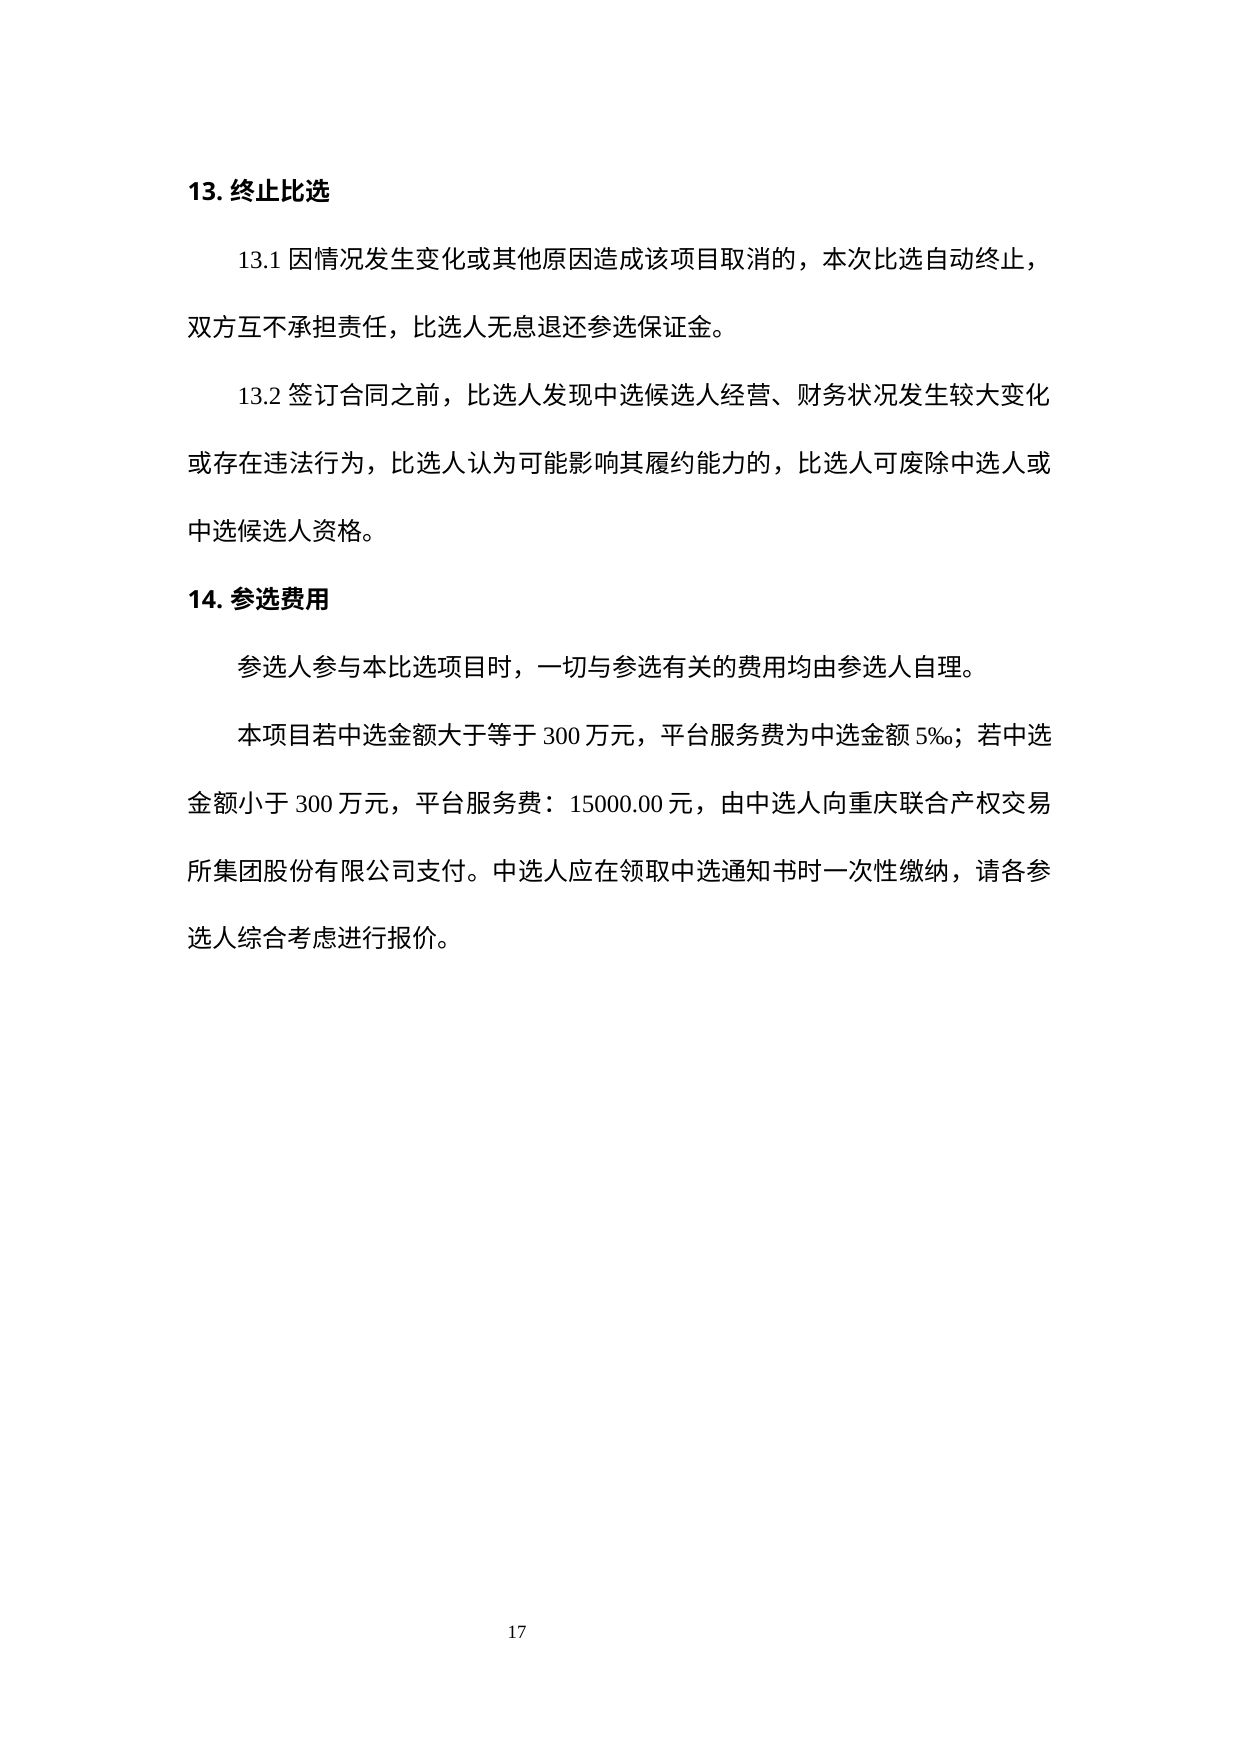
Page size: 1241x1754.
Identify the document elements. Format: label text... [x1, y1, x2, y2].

subtitle 13. 终止比选 [187, 156, 1053, 224]
subtitle 14. 参选费用 [187, 563, 1053, 631]
text 13.1 因情况发生变化或其他原因造成该项目取消的，本次比选自动终止，双方互不承担责任，比选人无息退还参选保证金。 [187, 224, 1053, 360]
text 参选人参与本比选项目时，一切与参选有关的费用均由参选人自理。 [187, 631, 1053, 699]
text 本项目若中选金额大于等于300万元，平台服务费为中选金额5‰；若中选金额小于300万元，平台服务费：15000.00元，由中选人向重庆联合产权交易所集团股份有限公司支付。中选人应在领取中选通知书时一次性缴纳，请各参选人综合考虑进行报价。 [187, 699, 1053, 971]
text 13.2 签订合同之前，比选人发现中选候选人经营、财务状况发生较大变化或存在违法行为，比选人认为可能影响其履约能力的，比选人可废除中选人或中选候选人资格。 [187, 360, 1053, 563]
